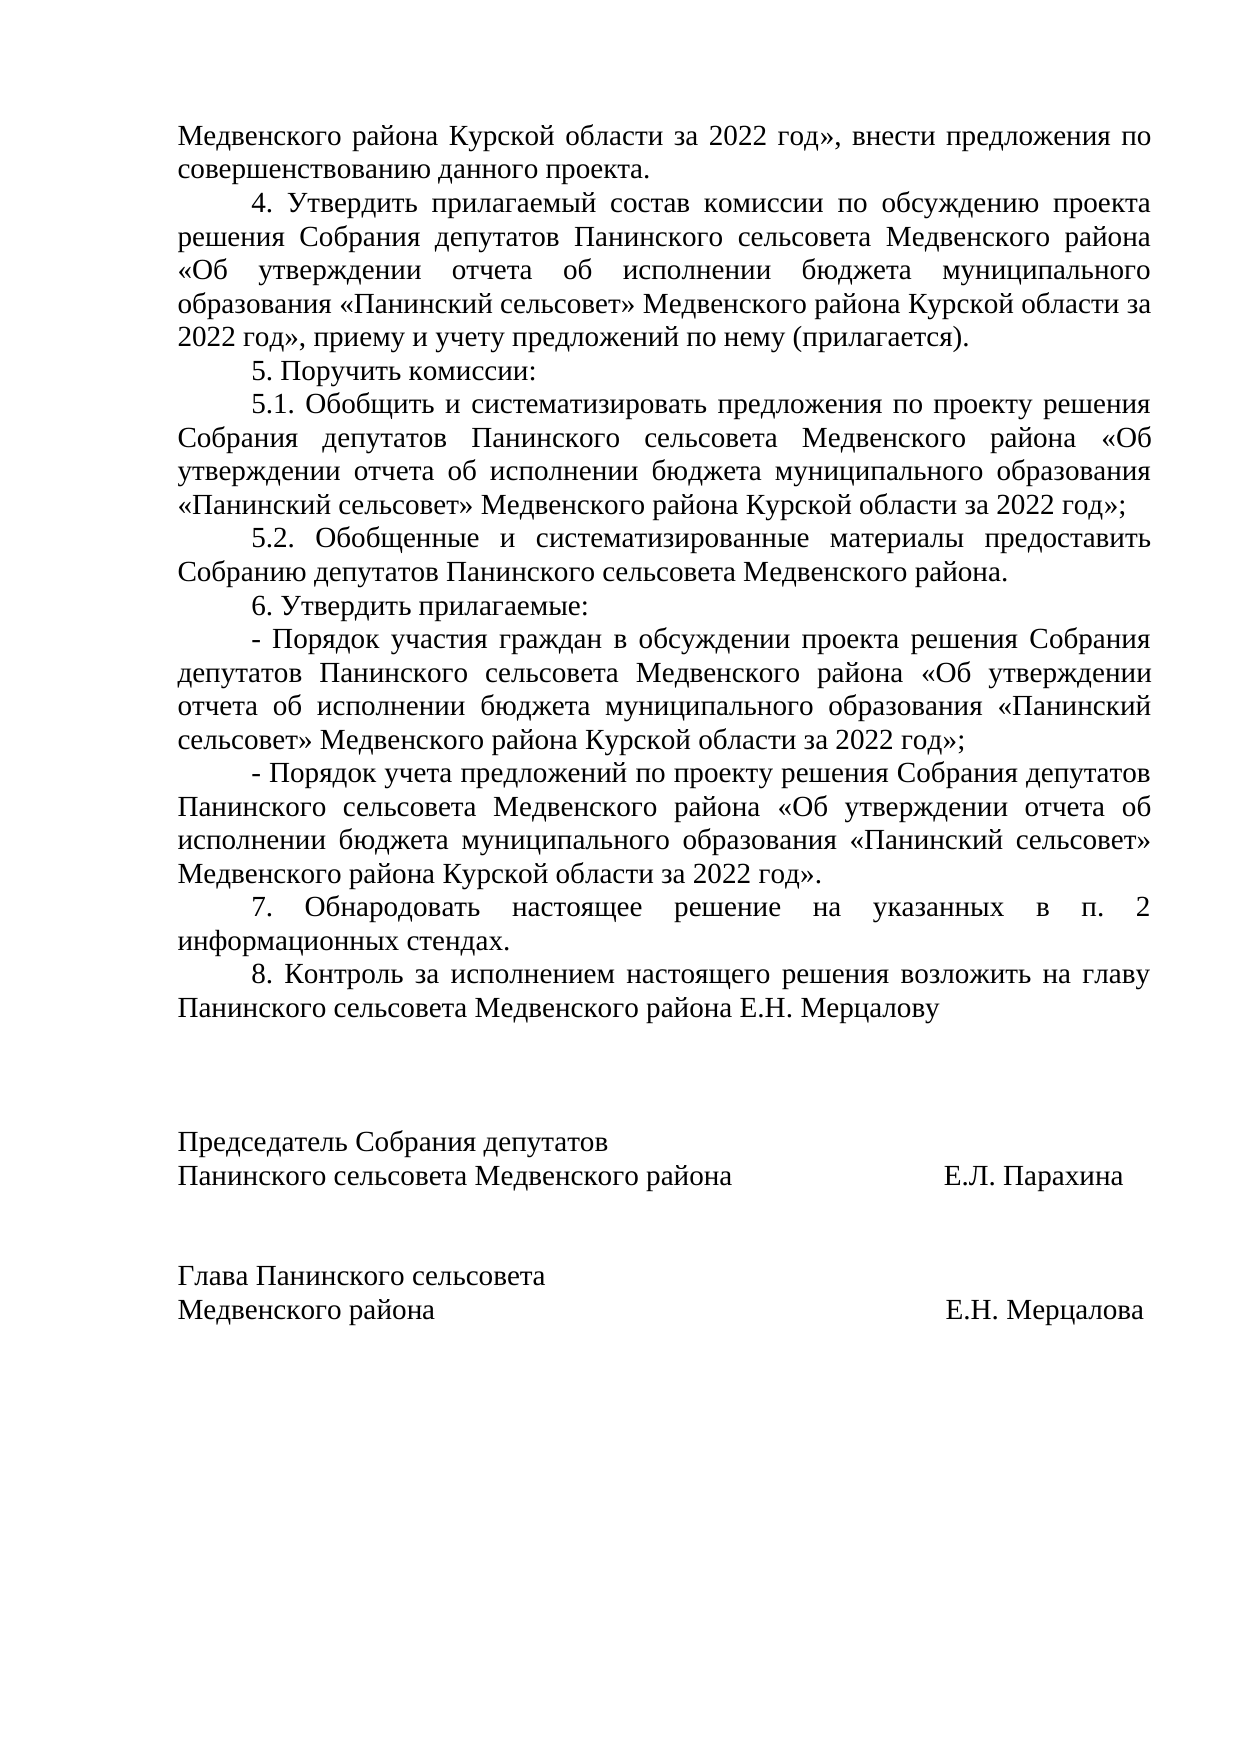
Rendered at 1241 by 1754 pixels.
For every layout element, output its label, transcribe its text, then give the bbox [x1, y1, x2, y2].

text - Порядок участия граждан в обсуждении проекта решения Собрания депутатов Панинского сельсовета Медвенского района «Об утверждении отчета об исполнении бюджета муниципального образования «Панинский сельсовет» Медвенского района Курской области за 2022 год»; [177, 621, 1152, 755]
text 8. Контроль за исполнением настоящего решения возложить на главу Панинского сельсовета Медвенского района Е.Н. Мерцалову [177, 957, 1152, 1024]
text 5.1. Обобщить и систематизировать предложения по проекту решения Собрания депутатов Панинского сельсовета Медвенского района «Об утверждении отчета об исполнении бюджета муниципального образования «Панинский сельсовет» Медвенского района Курской области за 2022 год»; [177, 386, 1152, 521]
text 5. Поручить комиссии: [177, 353, 1152, 386]
text 7. Обнародовать настоящее решение на указанных в п. 2 информационных стендах. [177, 889, 1152, 957]
text - Порядок учета предложений по проекту решения Собрания депутатов Панинского сельсовета Медвенского района «Об утверждении отчета об исполнении бюджета муниципального образования «Панинский сельсовет» Медвенского района Курской области за 2022 год». [177, 755, 1152, 889]
text 4. Утвердить прилагаемый состав комиссии по обсуждению проекта решения Собрания депутатов Панинского сельсовета Медвенского района «Об утверждении отчета об исполнении бюджета муниципального образования «Панинский сельсовет» Медвенского района Курской области за 2022 год», приему и учету предложений по нему (прилагается). [177, 185, 1152, 353]
text 5.2. Обобщенные и систематизированные материалы предоставить Собранию депутатов Панинского сельсовета Медвенского района. [177, 521, 1152, 588]
text Глава Панинского сельсовета [177, 1258, 1152, 1292]
text 6. Утвердить прилагаемые: [177, 588, 1152, 621]
text Панинского сельсовета Медвенского района Е.Л. Парахина [177, 1158, 1152, 1191]
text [177, 118, 1152, 185]
text Председатель Собрания депутатов [177, 1124, 1152, 1158]
text Медвенского района Е.Н. Мерцалова [177, 1292, 1152, 1326]
